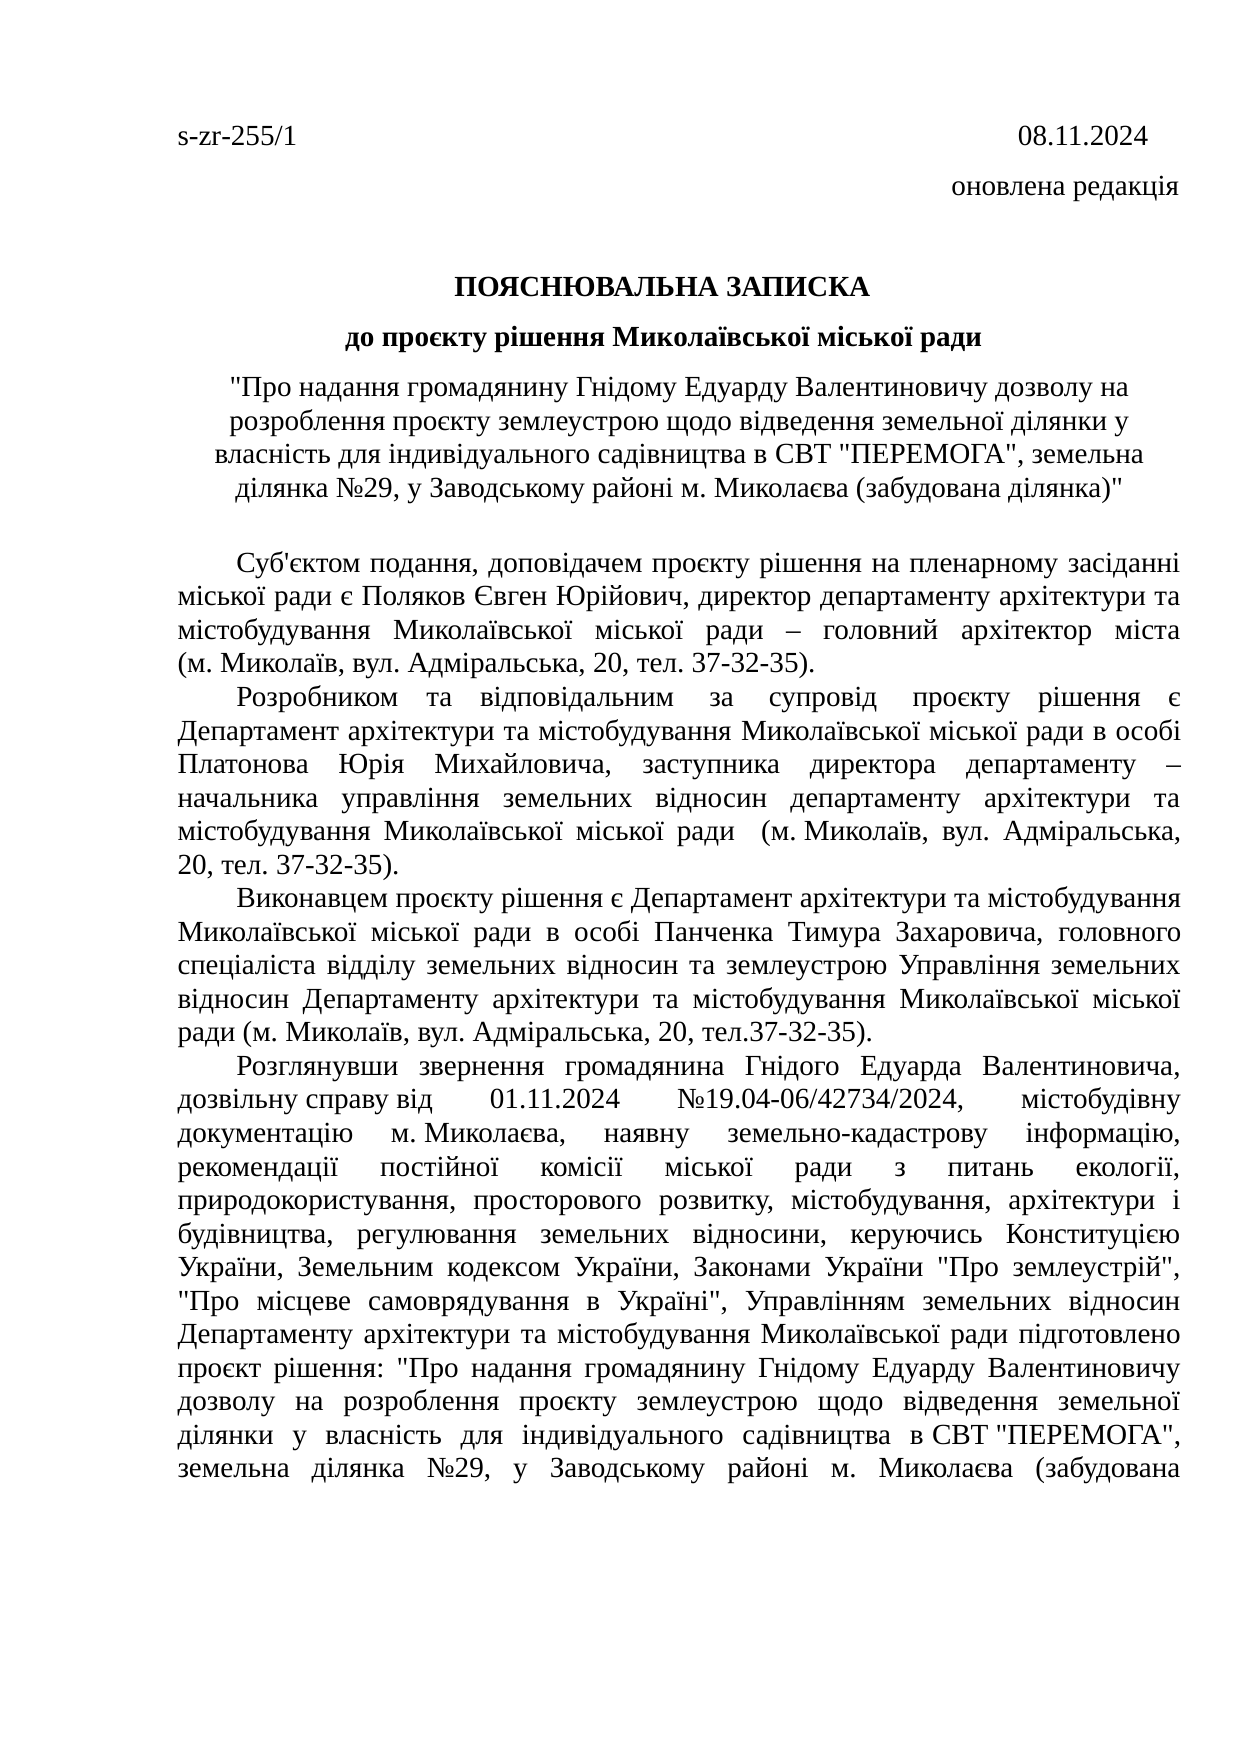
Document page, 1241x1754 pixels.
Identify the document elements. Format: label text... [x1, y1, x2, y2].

text до проєкту рішення Миколаївської міської ради [345, 319, 1196, 352]
text Виконавцем проєкту рішення є Департамент архітектури та містобудування Миколаївської міської ради в особі Панченка Тимура Захаровича, головного спеціаліста відділу земельних відносин та землеустрою Управління земельних відносин Департаменту архітектури та містобудування Миколаївської міської ради (м. Миколаїв, вул. Адміральська, 20, тел.37-32-35). [177, 880, 1181, 1048]
text Суб'єктом подання, доповідачем проєкту рішення на пленарному засіданні міської ради є Поляков Євген Юрійович, директор департаменту архітектури та містобудування Миколаївської міської ради – головний архітектор міста (м. Миколаїв, вул. Адміральська, 20, тел. 37-32-35). [177, 545, 1181, 679]
text ПОЯСНЮВАЛЬНА ЗАПИСКА [454, 269, 1196, 302]
text оновлена редакція [841, 168, 1181, 202]
text s-zr-255/1 08.11.2024 [177, 118, 1181, 152]
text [177, 1048, 1181, 1484]
text "Про надання громадянину Гнідому Едуарду Валентиновичу дозволу на розроблення проєкту землеустрою щодо відведення земельної ділянки у власність для індивідуального садівництва в СВТ "ПЕРЕМОГА", земельна ділянка №29, у Заводському районі м. Миколаєва (забудована ділянка)" [177, 369, 1181, 503]
text Розробником та відповідальним за супровід проєкту рішення є Департамент архітектури та містобудування Миколаївської міської ради в особі Платонова Юрія Михайловича, заступника директора департаменту – начальника управління земельних відносин департаменту архітектури та містобудування Миколаївської міської ради (м. Миколаїв, вул. Адміральська, 20, тел. 37-32-35). [177, 679, 1181, 880]
